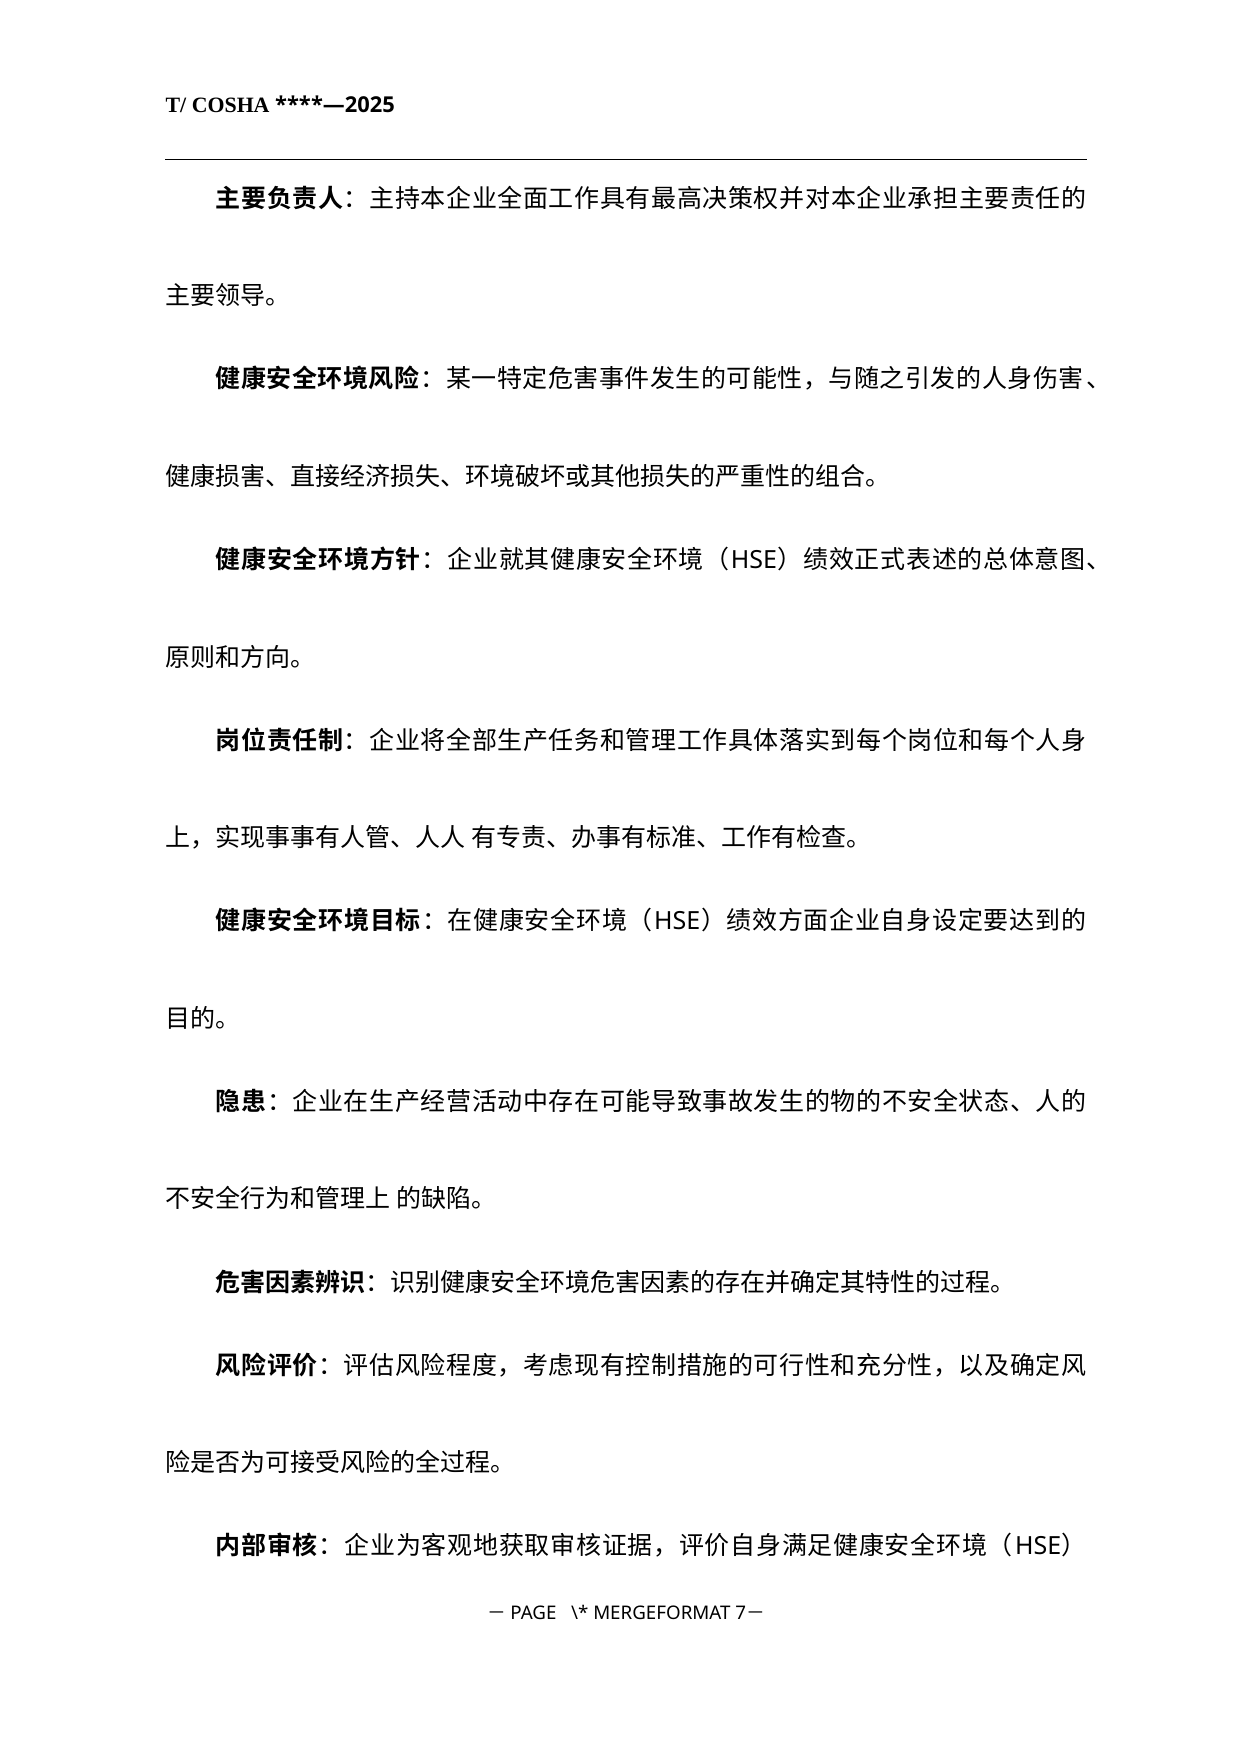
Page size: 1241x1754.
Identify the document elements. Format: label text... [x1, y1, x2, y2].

text 主要负责人：主持本企业全面工作具有最高决策权并对本企业承担主要责任的主要领导。 [165, 164, 1087, 326]
text 健康安全环境目标：在健康安全环境（HSE）绩效方面企业自身设定要达到的目的。 [165, 886, 1087, 1049]
text 健康安全环境风险：某一特定危害事件发生的可能性，与随之引发的人身伤害、健康损害、直接经济损失、环境破坏或其他损失的严重性的组合。 [165, 344, 1087, 507]
text 危害因素辨识：识别健康安全环境危害因素的存在并确定其特性的过程。 [165, 1248, 1087, 1313]
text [165, 1511, 1087, 1576]
text 隐患：企业在生产经营活动中存在可能导致事故发生的物的不安全状态、人的不安全行为和管理上 的缺陷。 [165, 1067, 1087, 1229]
text 岗位责任制：企业将全部生产任务和管理工作具体落实到每个岗位和每个人身上，实现事事有人管、人人 有专责、办事有标准、工作有检查。 [165, 706, 1087, 868]
text 风险评价：评估风险程度，考虑现有控制措施的可行性和充分性，以及确定风险是否为可接受风险的全过程。 [165, 1331, 1087, 1493]
text 健康安全环境方针：企业就其健康安全环境（HSE）绩效正式表述的总体意图、原则和方向。 [165, 525, 1087, 688]
